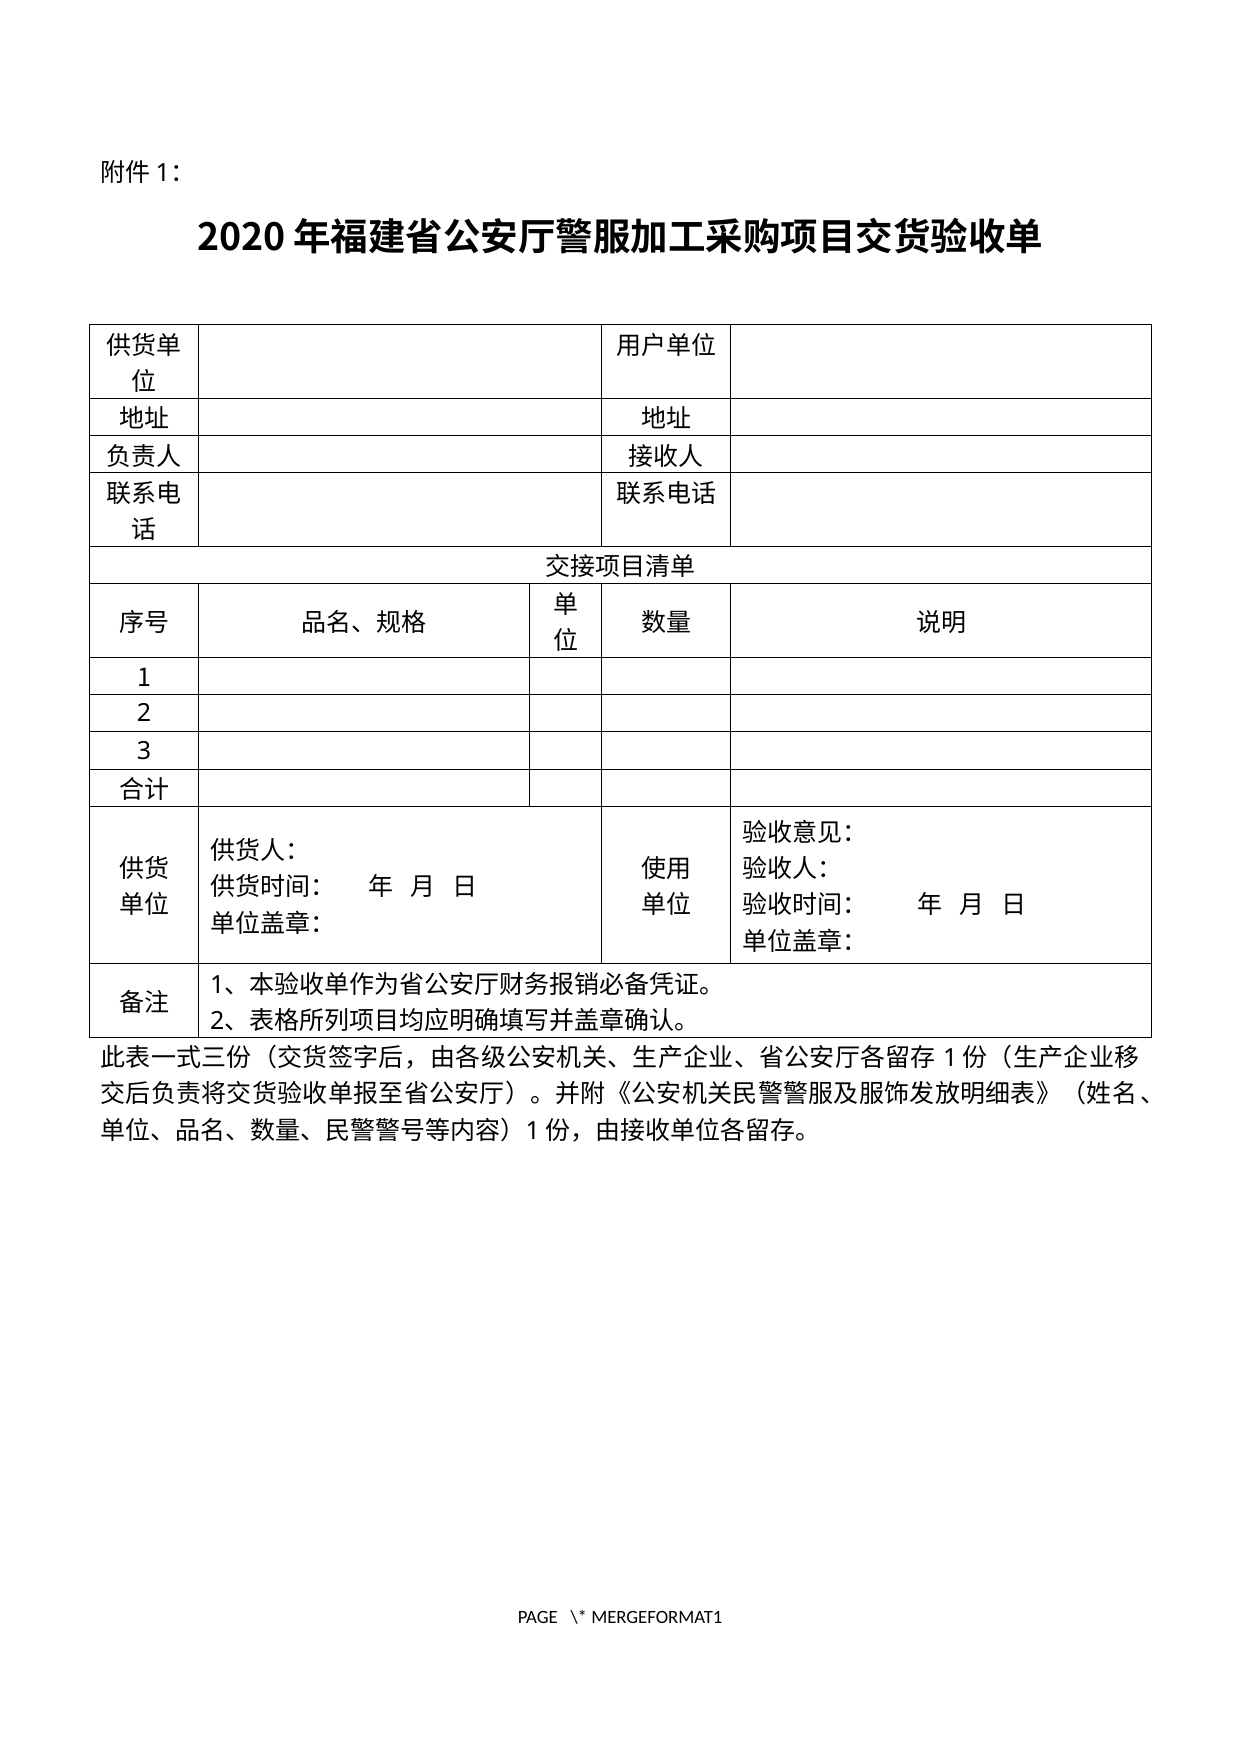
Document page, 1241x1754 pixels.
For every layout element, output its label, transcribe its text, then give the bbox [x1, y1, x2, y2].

table_cell [199, 695, 529, 731]
text 附件1： [100, 152, 1140, 188]
table_cell 说明 [731, 584, 1151, 657]
table_cell [199, 732, 529, 768]
table_header [731, 325, 1151, 398]
table_cell 数量 [602, 584, 730, 657]
table_cell [602, 732, 730, 768]
table_cell [199, 658, 529, 694]
table_header 供货单位 [90, 325, 198, 398]
table_cell [530, 658, 601, 694]
table_cell [530, 732, 601, 768]
table_cell [199, 436, 601, 472]
table_cell 2 [90, 695, 198, 731]
table_header [199, 325, 601, 398]
table_cell [530, 770, 601, 806]
table_cell 使用 单位 [602, 807, 730, 963]
table_cell 1、本验收单作为省公安厅财务报销必备凭证。 2、表格所列项目均应明确填写并盖章确认。 [199, 964, 1151, 1037]
table_cell [602, 695, 730, 731]
table_cell [731, 732, 1151, 768]
table_cell [731, 695, 1151, 731]
table_cell [199, 399, 601, 435]
table_cell 负责人 [90, 436, 198, 472]
table_cell [731, 658, 1151, 694]
table_cell 品名、规格 [199, 584, 529, 657]
table_cell 交接项目清单 [90, 547, 1151, 583]
text 2020年福建省公安厅警服加工采购项目交货验收单 [100, 207, 1140, 261]
table_cell 备注 [90, 964, 198, 1037]
table_cell 地址 [602, 399, 730, 435]
table_cell [731, 473, 1151, 546]
table_header 用户单位 [602, 325, 730, 398]
table_cell 序号 [90, 584, 198, 657]
table_cell 地址 [90, 399, 198, 435]
table_cell [199, 473, 601, 546]
table_cell [731, 399, 1151, 435]
table_cell [731, 436, 1151, 472]
table_cell 联系电话 [602, 473, 730, 546]
table_cell 接收人 [602, 436, 730, 472]
table_cell [731, 770, 1151, 806]
table_cell [530, 695, 601, 731]
table_cell [602, 658, 730, 694]
table_cell 1 [90, 658, 198, 694]
text 此表一式三份（交货签字后，由各级公安机关、生产企业、省公安厅各留存1份（生产企业移交后负责将交货验收单报至省公安厅）。并附《公安机关民警警服及服饰发放明细表》（姓名、单位、品名、数量、民警警号等内容）1份，由接收单位各留存。 [100, 1038, 1140, 1146]
table_cell 供货 单位 [90, 807, 198, 963]
table_cell 3 [90, 732, 198, 768]
table_cell [602, 770, 730, 806]
table_cell [199, 770, 529, 806]
table_cell 联系电话 [90, 473, 198, 546]
table_cell 验收意见： 验收人： 验收时间： 年 月 日 单位盖章： [731, 807, 1151, 963]
table_cell 合计 [90, 770, 198, 806]
table_cell 单位 [530, 584, 601, 657]
table_cell 供货人： 供货时间： 年 月 日 单位盖章： [199, 807, 601, 963]
